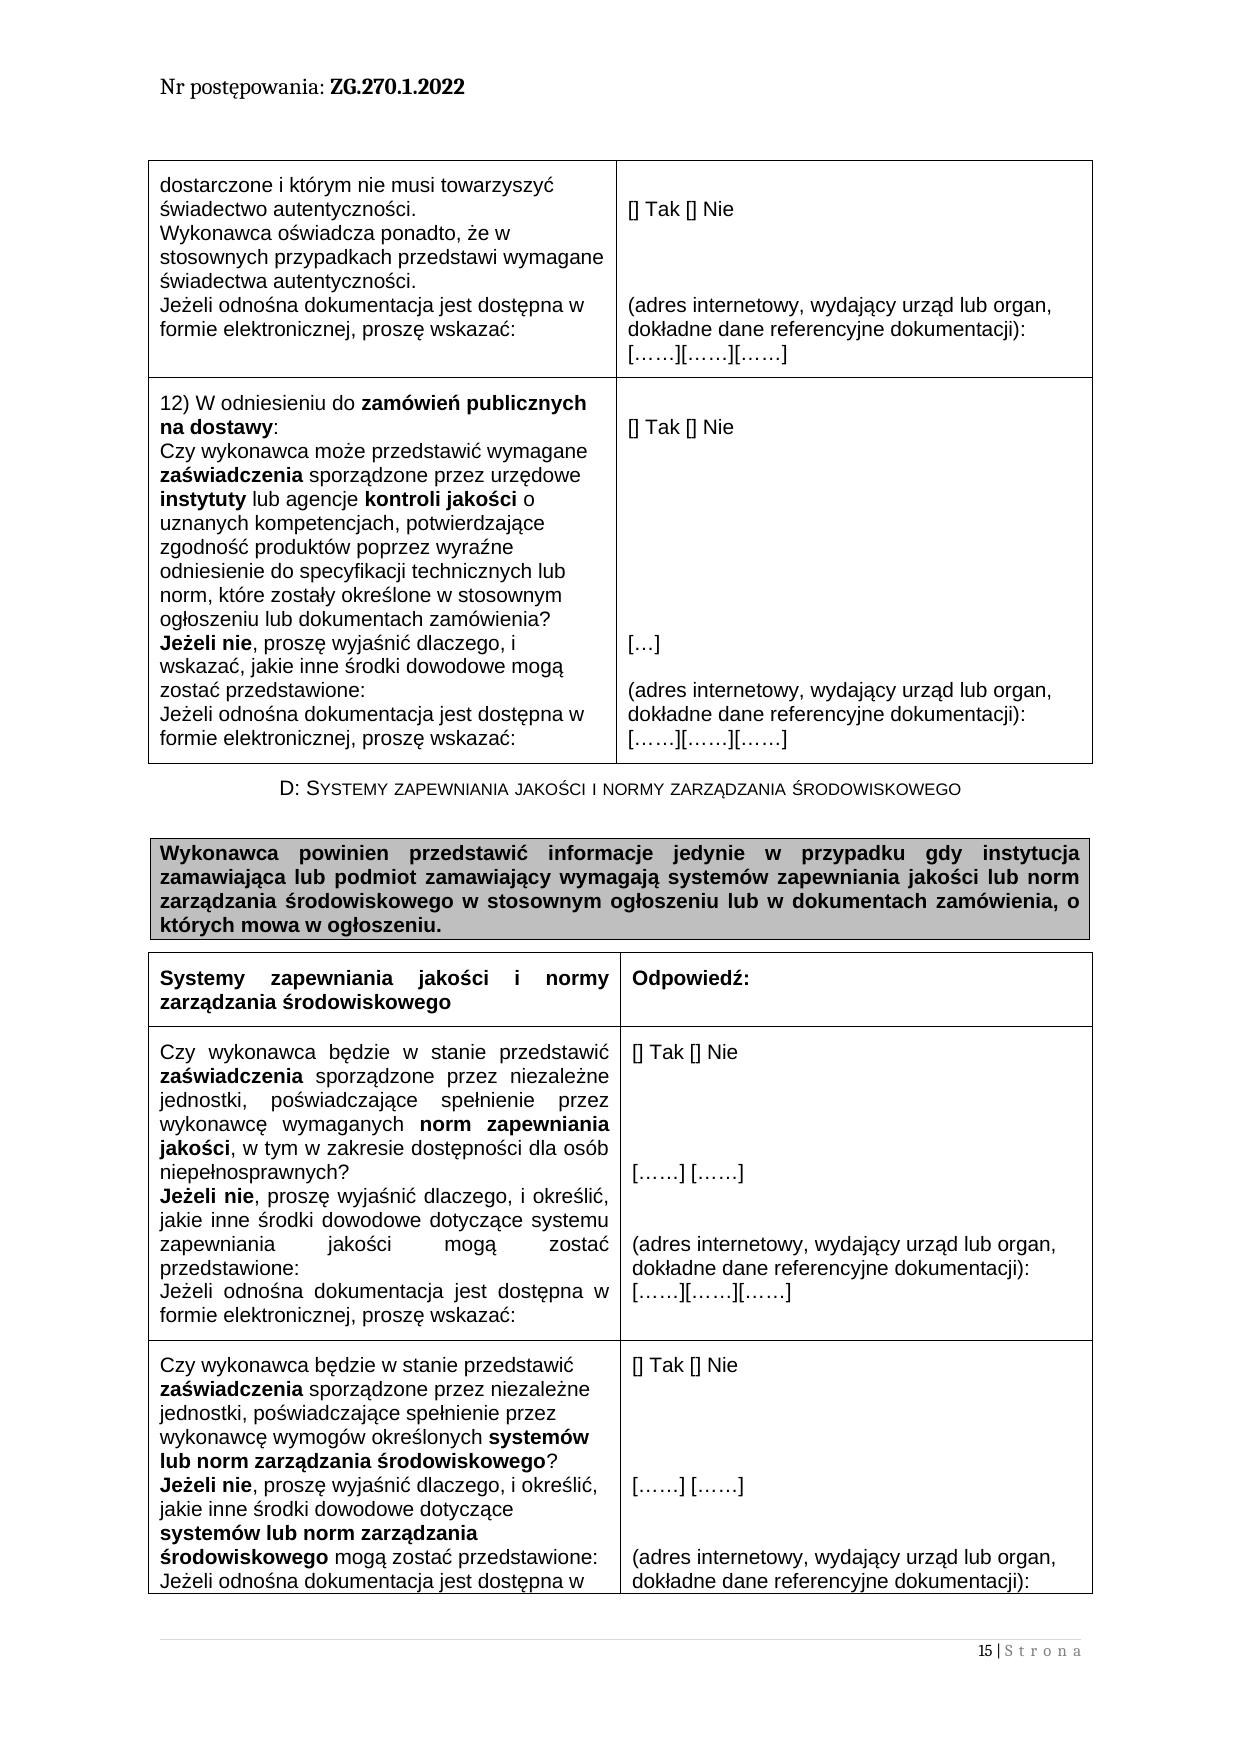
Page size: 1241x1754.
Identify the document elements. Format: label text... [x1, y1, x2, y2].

text D: Systemy zapewniania jakości i normy zarządzania środowiskowego [159, 776, 1081, 800]
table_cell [149, 1341, 620, 1593]
table_header Odpowiedź: [621, 953, 1092, 1026]
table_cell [149, 161, 616, 377]
table_cell [] Tak [] Nie [……] [……] (adres internetowy, wydający urząd lub organ, dokładne dane referencyjne dokumentacji): [……][……][……] [621, 1027, 1092, 1340]
table_cell Czy wykonawca będzie w stanie przedstawić zaświadczenia sporządzone przez niezależne jednostki, poświadczające spełnienie przez wykonawcę wymaganych norm zapewniania jakości, w tym w zakresie dostępności dla osób niepełnosprawnych? Jeżeli nie, proszę wyjaśnić dlaczego, i określić, jakie inne środki dowodowe dotyczące systemu zapewniania jakości mogą zostać przedstawione: Jeżeli odnośna dokumentacja jest dostępna w formie elektronicznej, proszę wskazać: [149, 1027, 620, 1340]
text Wykonawca powinien przedstawić informacje jedynie w przypadku gdy instytucja zamawiająca lub podmiot zamawiający wymagają systemów zapewniania jakości lub norm zarządzania środowiskowego w stosownym ogłoszeniu lub w dokumentach zamówienia, o których mowa w ogłoszeniu. [151, 839, 1089, 939]
table_cell 12) W odniesieniu do zamówień publicznych na dostawy: Czy wykonawca może przedstawić wymagane zaświadczenia sporządzone przez urzędowe instytuty lub agencje kontroli jakości o uznanych kompetencjach, potwierdzające zgodność produktów poprzez wyraźne odniesienie do specyfikacji technicznych lub norm, które zostały określone w stosownym ogłoszeniu lub dokumentach zamówienia? Jeżeli nie, proszę wyjaśnić dlaczego, i wskazać, jakie inne środki dowodowe mogą zostać przedstawione: Jeżeli odnośna dokumentacja jest dostępna w formie elektronicznej, proszę wskazać: [149, 378, 616, 763]
table_cell [] Tak [] Nie […] (adres internetowy, wydający urząd lub organ, dokładne dane referencyjne dokumentacji): [……][……][……] [617, 378, 1092, 763]
table_header Systemy zapewniania jakości i normy zarządzania środowiskowego [149, 953, 620, 1026]
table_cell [617, 161, 1092, 377]
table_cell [621, 1341, 1092, 1593]
